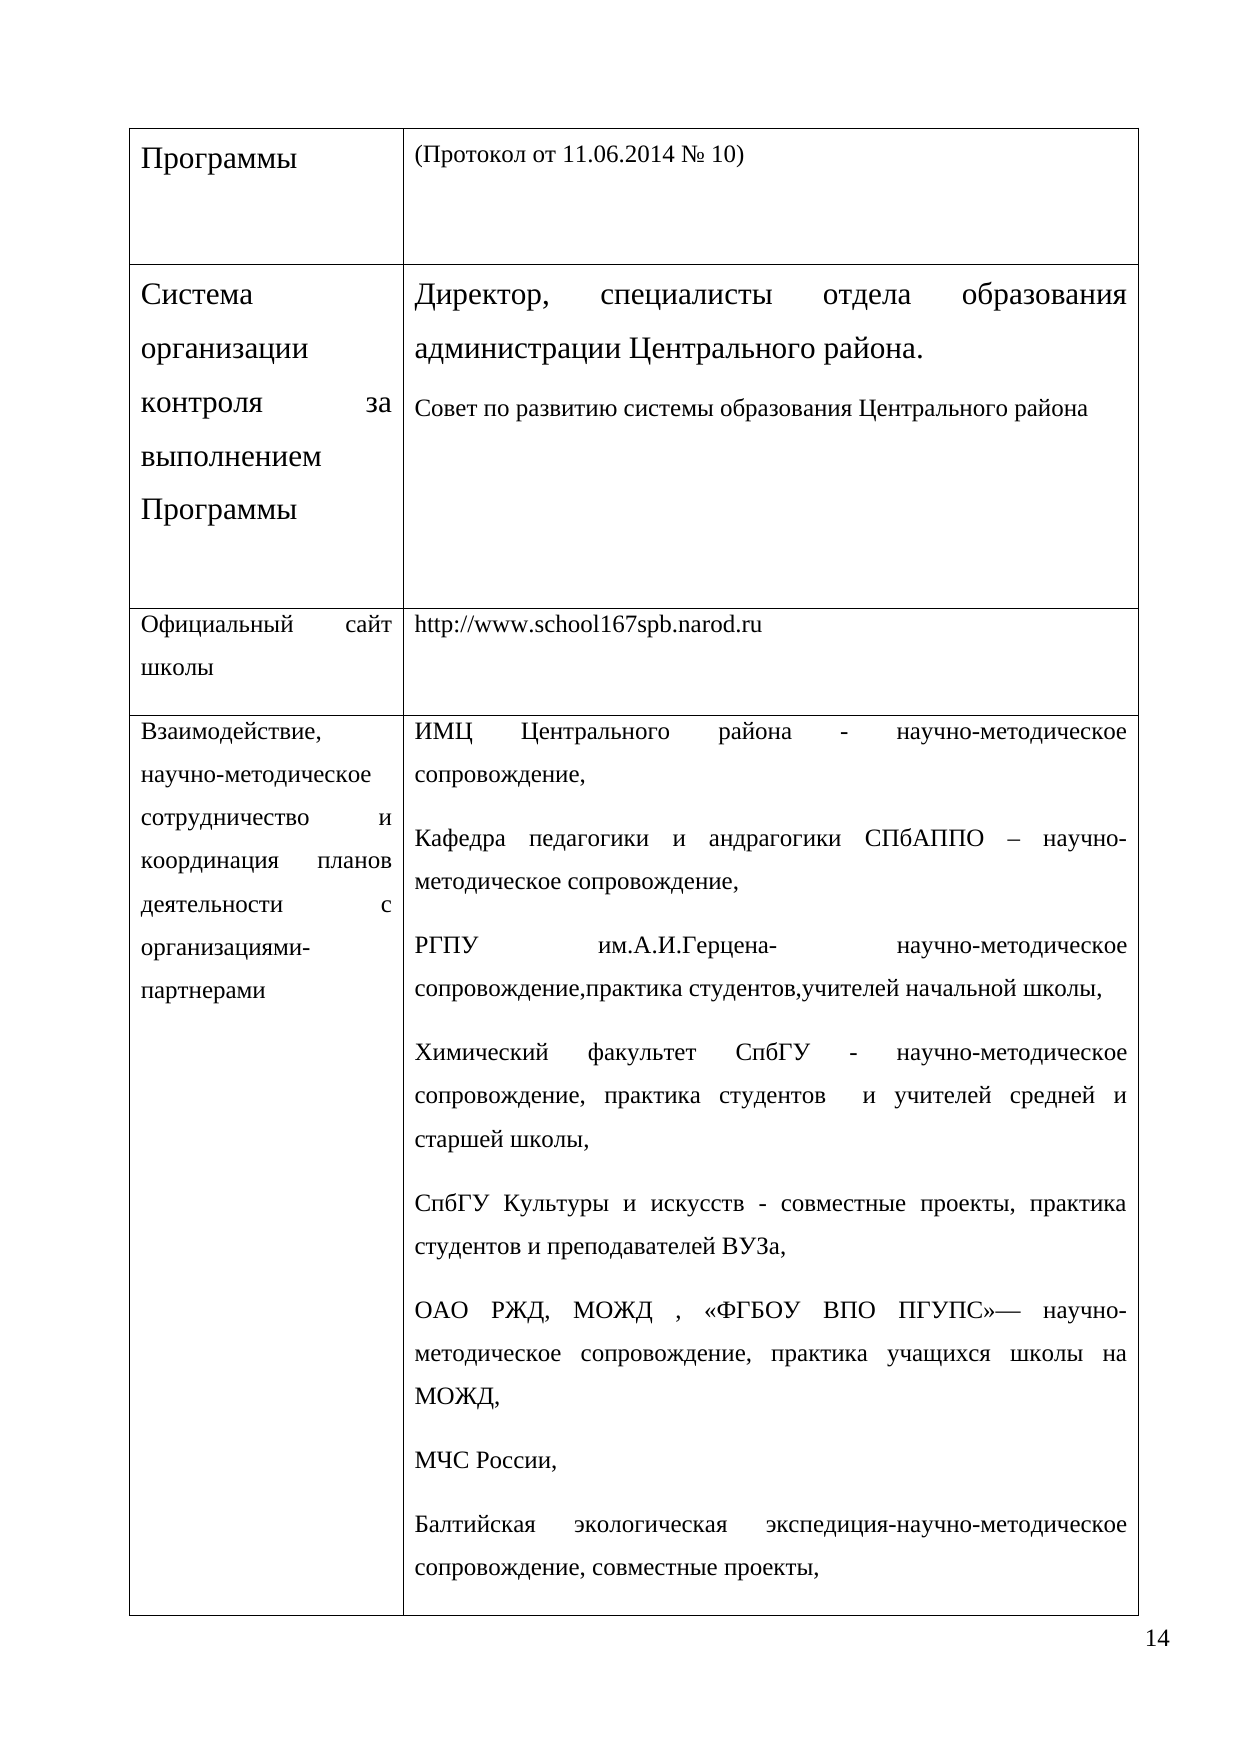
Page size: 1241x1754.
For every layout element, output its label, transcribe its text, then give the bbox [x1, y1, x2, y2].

table_cell Официальный сайт школы [130, 609, 403, 715]
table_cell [130, 716, 403, 1615]
table_cell Директор, специалисты отдела образования администрации Центрального района. Совет по развитию системы образования Центрального района [404, 265, 1138, 608]
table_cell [404, 129, 1138, 264]
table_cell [130, 129, 403, 264]
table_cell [404, 716, 1138, 1615]
table_cell Система организации контроля за выполнением Программы [130, 265, 403, 608]
table_cell http://www.school167spb.narod.ru [404, 609, 1138, 715]
